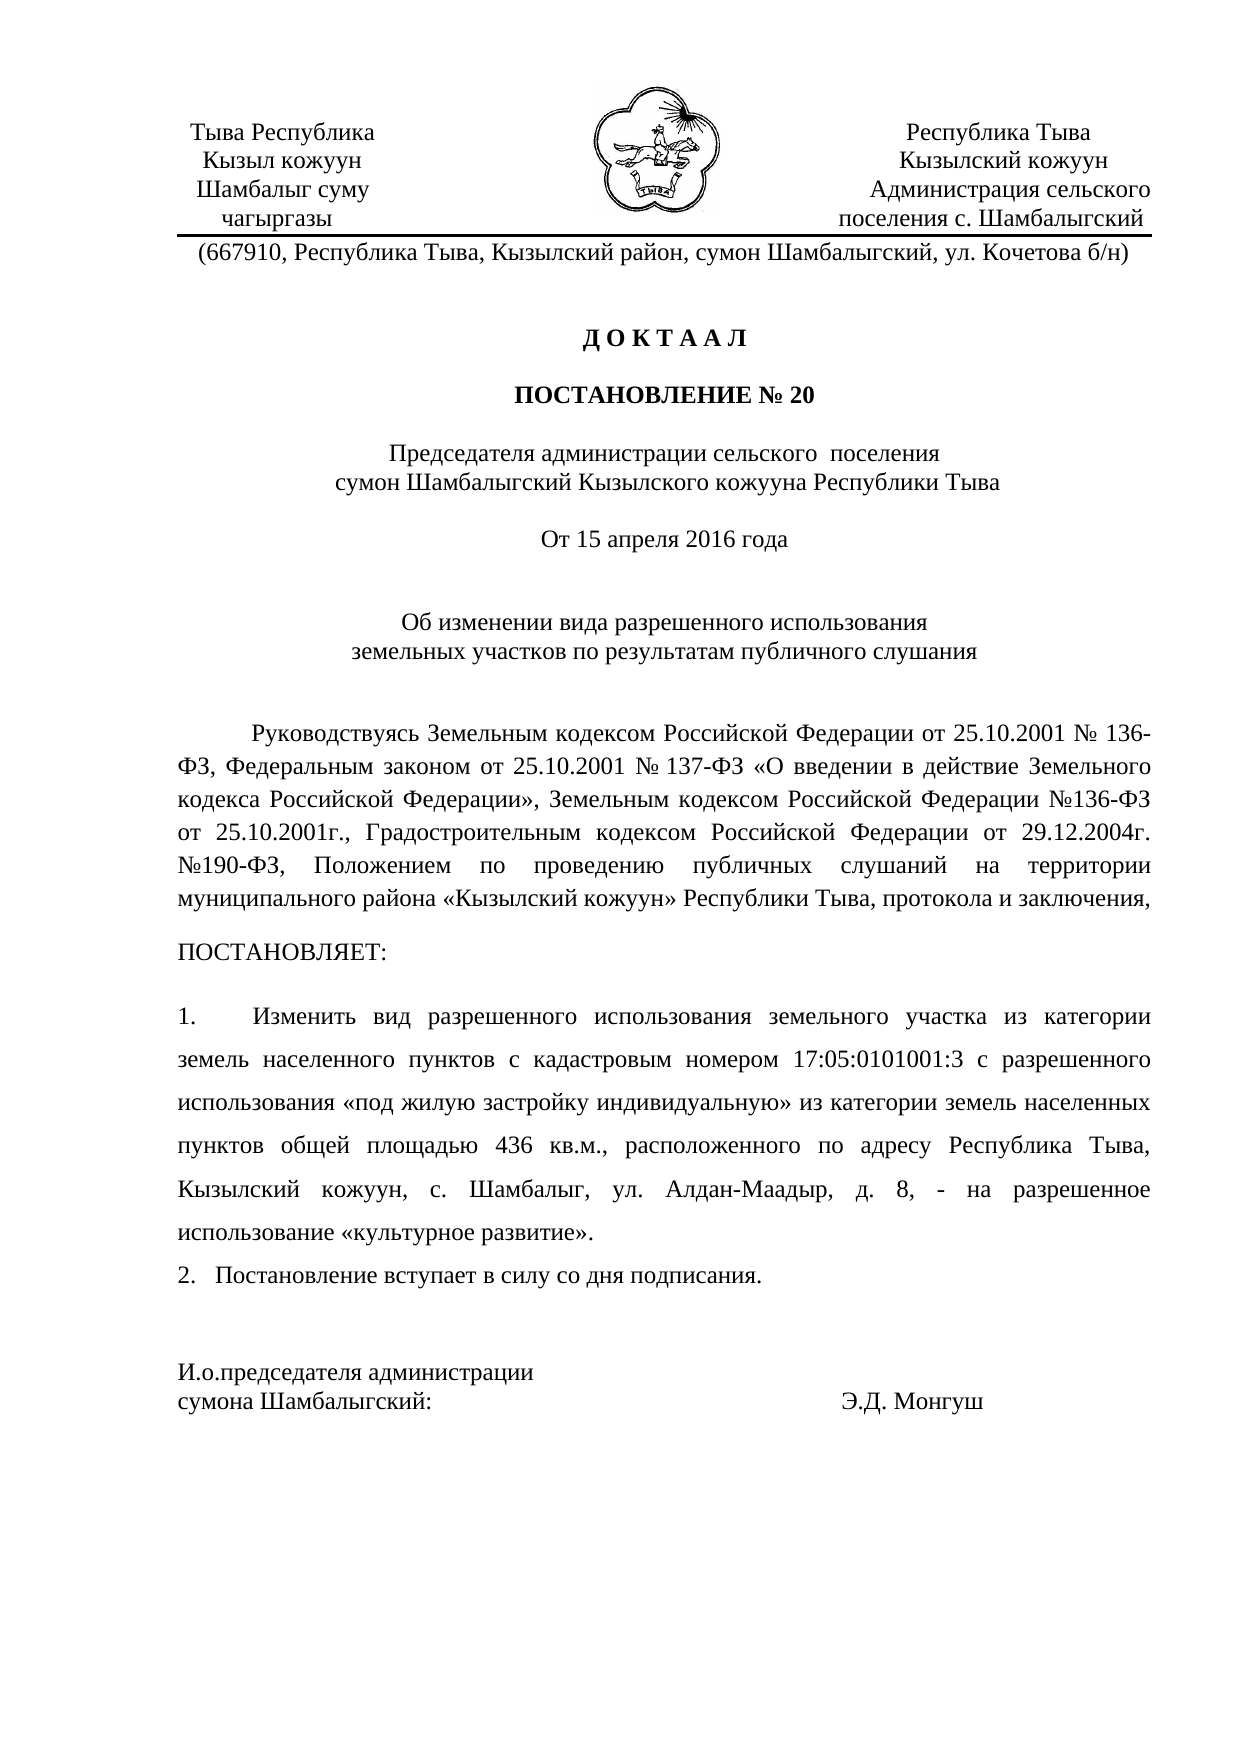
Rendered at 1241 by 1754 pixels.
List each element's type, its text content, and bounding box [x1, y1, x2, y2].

text Тыва Республика Республика Тыва [177, 117, 590, 145]
text Тыва Республика Республика Тыва [723, 117, 1152, 145]
text сумона Шамбалыгский: Э.Д. Монгуш [177, 1386, 1152, 1414]
text Председателя администрации сельского поселения [177, 438, 1152, 467]
text Шамбалыг суму Администрация сельского [723, 174, 1152, 203]
text Кызыл кожуун Кызылский кожуун [177, 145, 590, 174]
text От 15 апреля 2016 года [177, 524, 1152, 553]
text (667910, Республика Тыва, Кызылский район, сумон Шамбалыгский, ул. Кочетова б/н) [177, 237, 1152, 266]
text земельных участков по результатам публичного слушания [177, 636, 1152, 664]
text чагыргазы поселения с. Шамбалыгский [177, 203, 1152, 234]
text Об изменении вида разрешенного использования [177, 607, 1152, 636]
list Постановление вступает в силу со дня подписания. [177, 1260, 1152, 1289]
list Изменить вид разрешенного использования земельного участка из категории земель населенного пунктов с кадастровым номером 17:05:0101001:3 с разрешенного использования «под жилую застройку индивидуальную» из категории земель населенных пунктов общей площадью 436 кв.м., расположенного по адресу Республика Тыва, Кызылский кожуун, с. Шамбалыг, ул. Алдан-Маадыр, д. 8, - на разрешенное использование «культурное развитие». [177, 1001, 1152, 1246]
text сумон Шамбалыгский Кызылского кожууна Республики Тыва [177, 467, 1152, 496]
text Шамбалыг суму Администрация сельского [177, 174, 590, 203]
text ПОСТАНОВЛЕНИЕ № 20 [177, 381, 1152, 409]
text И.о.председателя администрации [177, 1357, 1152, 1386]
text Руководствуясь Земельным кодексом Российской Федерации от 25.10.2001 № 136-ФЗ, Федеральным законом от 25.10.2001 № 137-ФЗ «О введении в действие Земельного кодекса Российской Федерации», Земельным кодексом Российской Федерации №136-ФЗ от 25.10.2001г., Градостроительным кодексом Российской Федерации от 29.12.2004г. №190-ФЗ, Положением по проведению публичных слушаний на территории муниципального района «Кызылский кожуун» Республики Тыва, протокола и заключения, [177, 718, 1152, 912]
text ПОСТАНОВЛЯЕТ: [177, 937, 1152, 966]
text Кызыл кожуун Кызылский кожуун [723, 145, 1152, 174]
text Д О К Т А А Л [177, 323, 1152, 352]
picture [590, 80, 723, 214]
